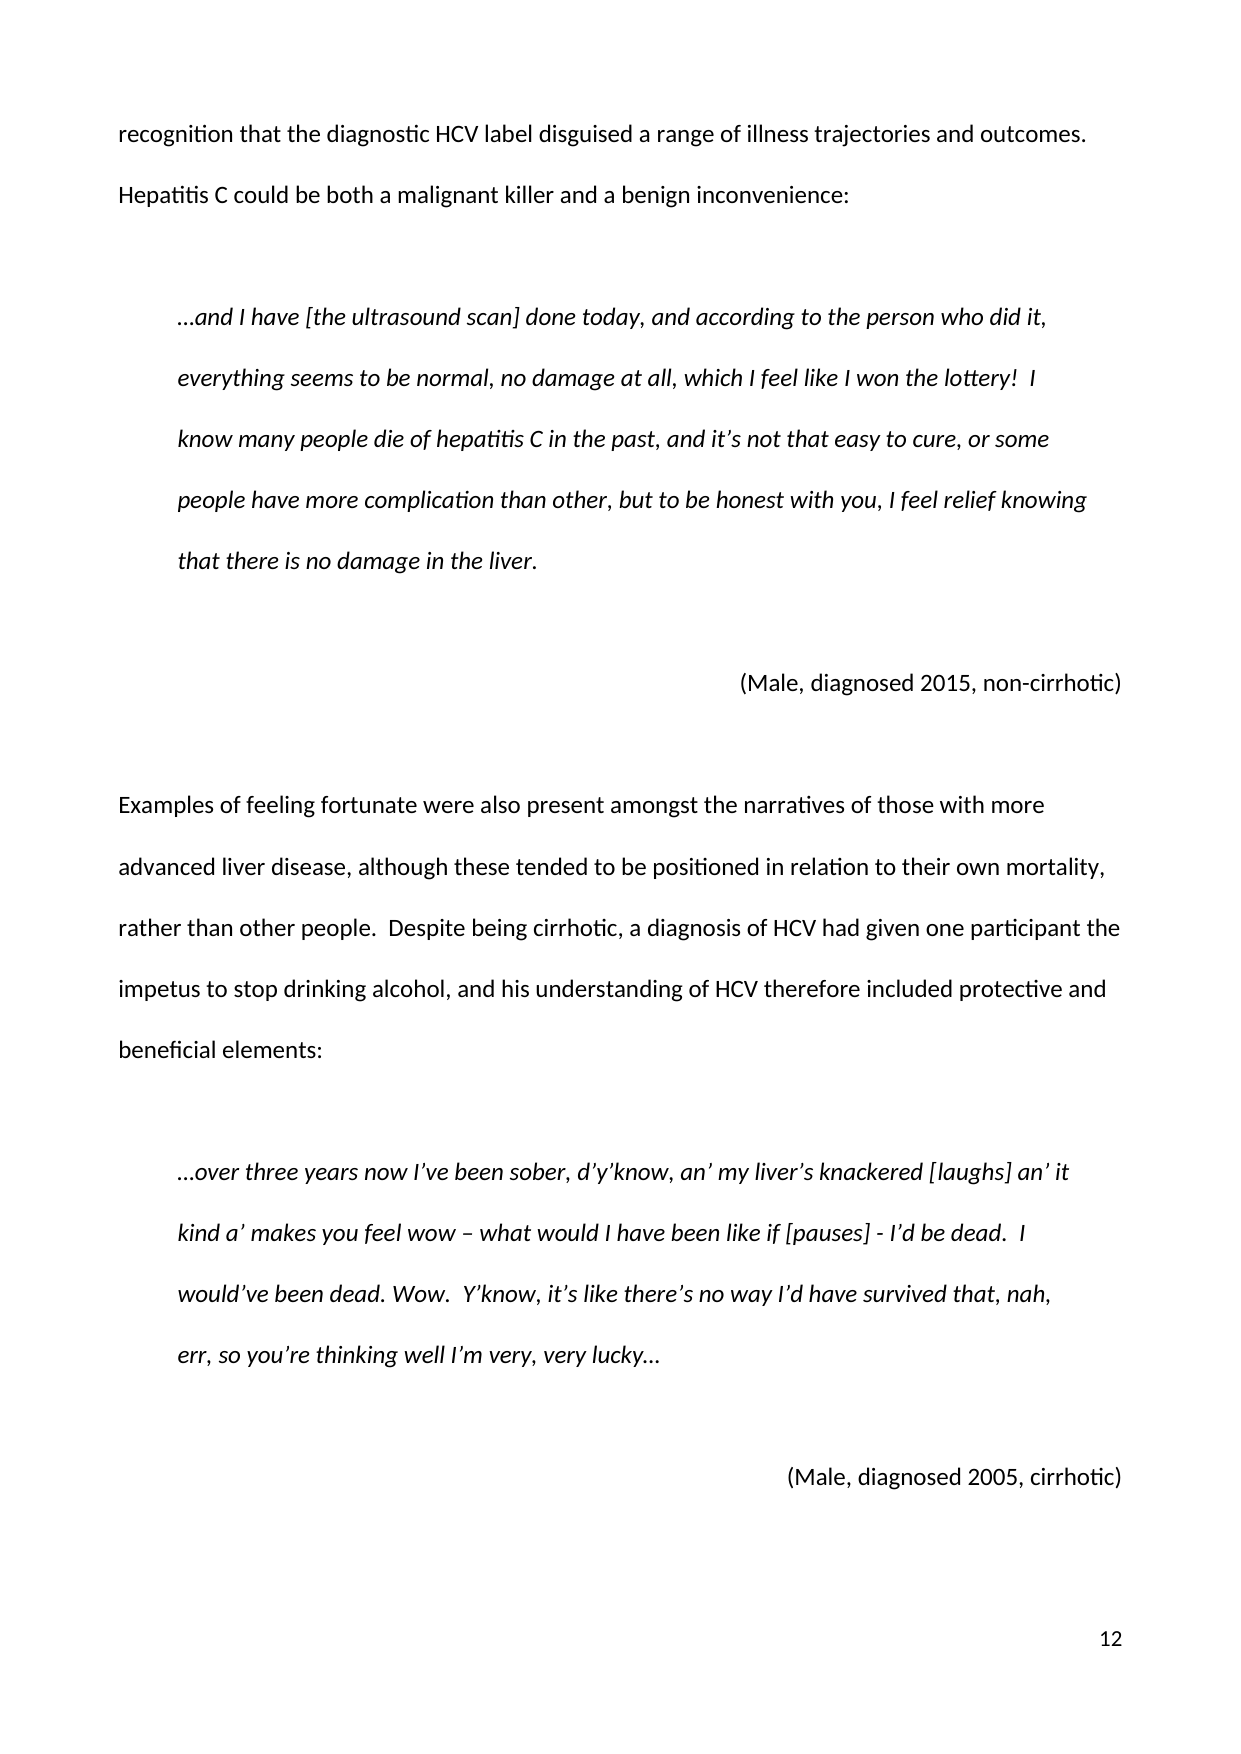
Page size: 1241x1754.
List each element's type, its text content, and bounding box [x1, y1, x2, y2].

text (Male, diagnosed 2005, cirrhotic) [118, 1461, 1122, 1492]
text (Male, diagnosed 2015, non-cirrhotic) [118, 667, 1122, 698]
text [118, 118, 1122, 210]
text Examples of feeling fortunate were also present amongst the narratives of those with more advanced liver disease, although these tended to be positioned in relation to their own mortality, rather than other people. Despite being cirrhotic, a diagnosis of HCV had given one participant the impetus to stop drinking alcohol, and his understanding of HCV therefore included protective and beneficial elements: [118, 789, 1122, 1064]
text …over three years now I’ve been sober, d’y’know, an’ my liver’s knackered [laughs] an’ it kind a’ makes you feel wow – what would I have been like if [pauses] - I’d be dead. I would’ve been dead. Wow. Y’know, it’s like there’s no way I’d have survived that, nah, err, so you’re thinking well I’m very, very lucky… [177, 1156, 1093, 1369]
text …and I have [the ultrasound scan] done today, and according to the person who did it, everything seems to be normal, no damage at all, which I feel like I won the lottery! I know many people die of hepatitis C in the past, and it’s not that easy to cure, or some people have more complication than other, but to be honest with you, I feel relief knowing that there is no damage in the liver. [177, 301, 1093, 576]
